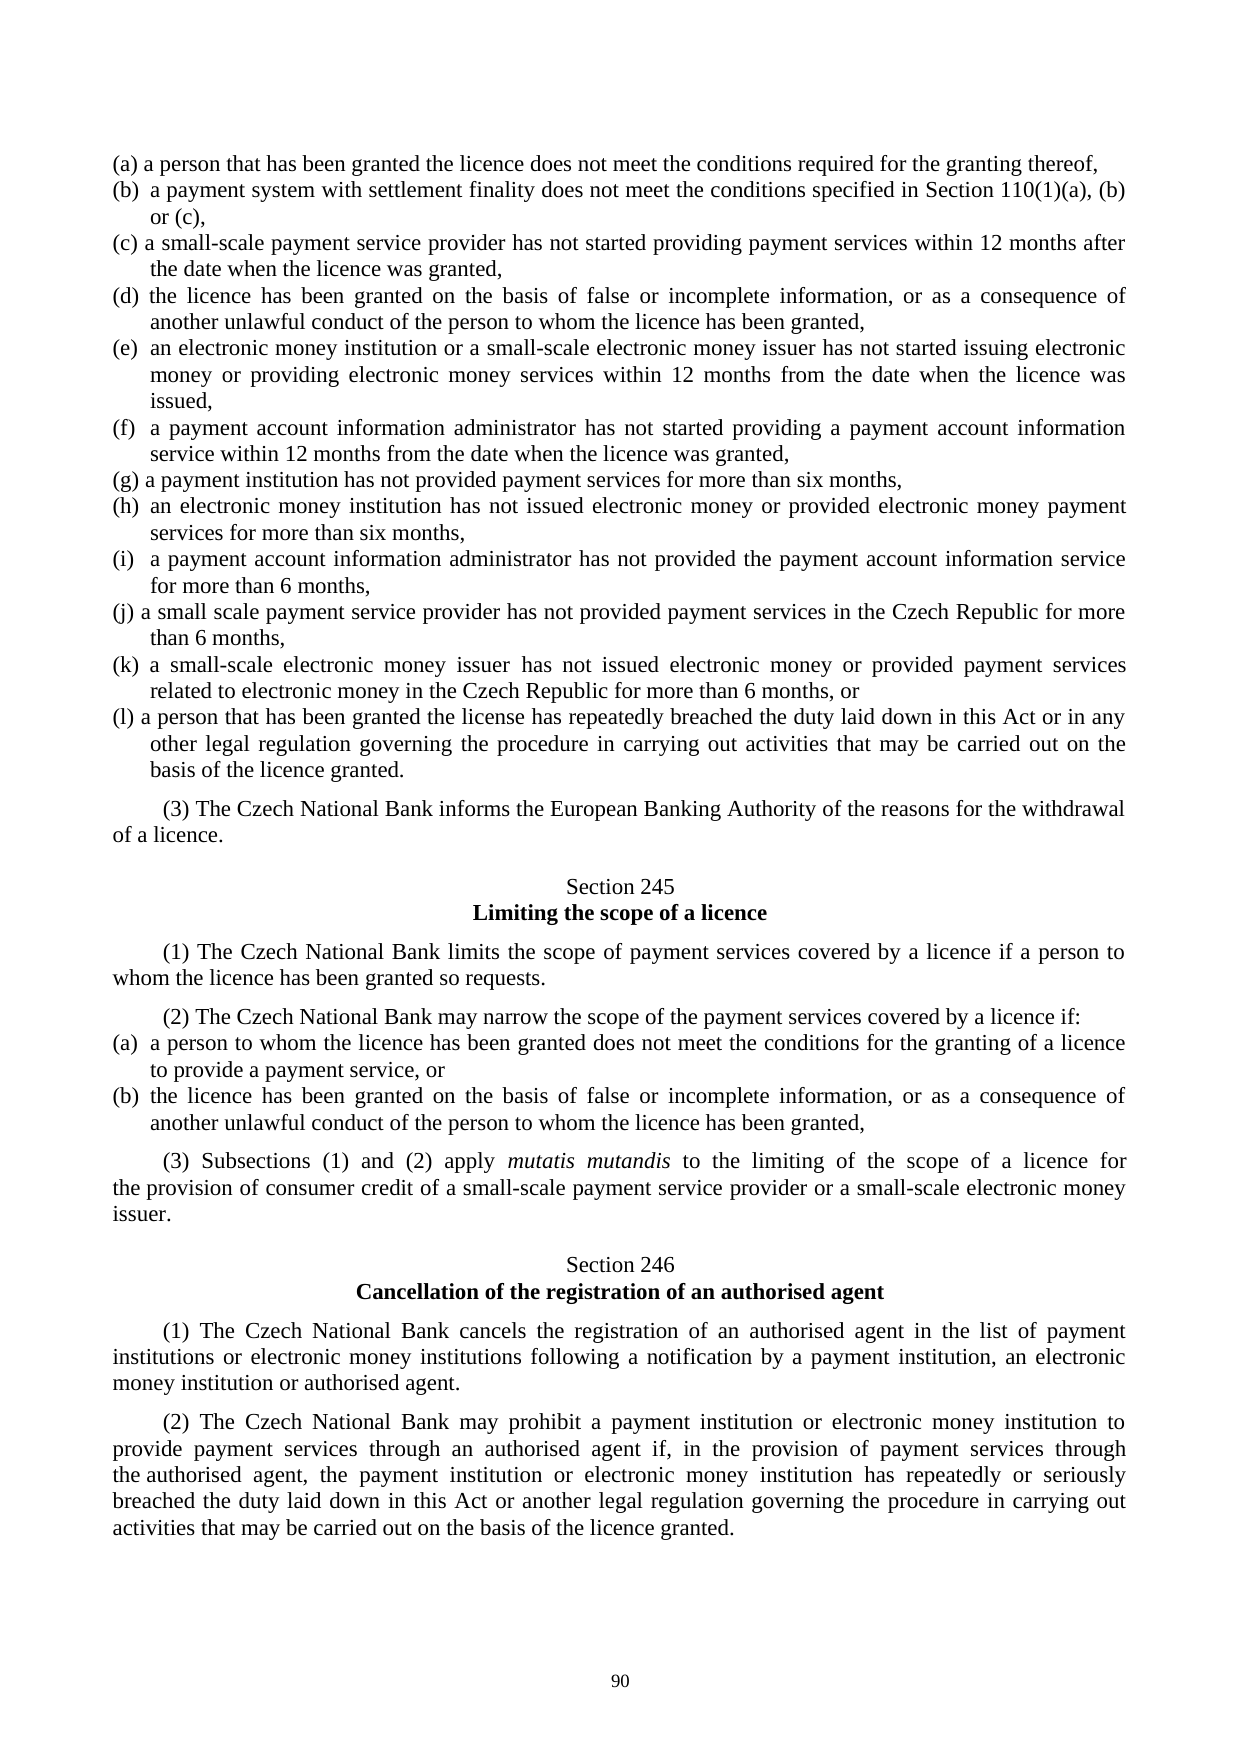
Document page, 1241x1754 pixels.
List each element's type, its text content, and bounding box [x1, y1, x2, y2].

text (2) The Czech National Bank may narrow the scope of the payment services covered by a licence if: [112, 1003, 1128, 1029]
text (g) a payment institution has not provided payment services for more than six months, [112, 466, 1128, 493]
text (3) Subsections (1) and (2) apply mutatis mutandis to the limiting of the scope of a licence for the provision of consumer credit of a small-scale payment service provider or a small-scale electronic money issuer. [112, 1147, 1128, 1226]
text (f) a payment account information administrator has not started providing a payment account information service within 12 months from the date when the licence was granted, [112, 413, 1128, 466]
text Section 245 Limiting the scope of a licence [112, 873, 1128, 925]
text (i) a payment account information administrator has not provided the payment account information service for more than 6 months, [112, 545, 1128, 598]
text (c) a small-scale payment service provider has not started providing payment services within 12 months after the date when the licence was granted, [112, 229, 1128, 282]
text (e) an electronic money institution or a small-scale electronic money issuer has not started issuing electronic money or providing electronic money services within 12 months from the date when the licence was issued, [112, 334, 1128, 413]
text (2) The Czech National Bank may prohibit a payment institution or electronic money institution to provide payment services through an authorised agent if, in the provision of payment services through the authorised agent, the payment institution or electronic money institution has repeatedly or seriously breached the duty laid down in this Act or another legal regulation governing the procedure in carrying out activities that may be carried out on the basis of the licence granted. [112, 1408, 1128, 1540]
text (b) a payment system with settlement finality does not meet the conditions specified in Section 110(1)(a), (b) or (c), [112, 176, 1128, 229]
text (1) The Czech National Bank cancels the registration of an authorised agent in the list of payment institutions or electronic money institutions following a notification by a payment institution, an electronic money institution or authorised agent. [112, 1317, 1128, 1396]
text (h) an electronic money institution has not issued electronic money or provided electronic money payment services for more than six months, [112, 493, 1128, 545]
text (a) a person that has been granted the licence does not meet the conditions required for the granting thereof, [112, 150, 1128, 176]
text (b) the licence has been granted on the basis of false or incomplete information, or as a consequence of another unlawful conduct of the person to whom the licence has been granted, [112, 1082, 1128, 1135]
text (k) a small-scale electronic money issuer has not issued electronic money or provided payment services related to electronic money in the Czech Republic for more than 6 months, or [112, 651, 1128, 703]
text (j) a small scale payment service provider has not provided payment services in the Czech Republic for more than 6 months, [112, 598, 1128, 651]
text Section 246 Cancellation of the registration of an authorised agent [112, 1251, 1128, 1304]
text (d) the licence has been granted on the basis of false or incomplete information, or as a consequence of another unlawful conduct of the person to whom the licence has been granted, [112, 282, 1128, 334]
text (a) a person to whom the licence has been granted does not meet the conditions for the granting of a licence to provide a payment service, or [112, 1029, 1128, 1082]
text (3) The Czech National Bank informs the European Banking Authority of the reasons for the withdrawal of a licence. [112, 795, 1128, 848]
text (1) The Czech National Bank limits the scope of payment services covered by a licence if a person to whom the licence has been granted so requests. [112, 938, 1128, 991]
text (l) a person that has been granted the license has repeatedly breached the duty laid down in this Act or in any other legal regulation governing the procedure in carrying out activities that may be carried out on the basis of the licence granted. [112, 703, 1128, 782]
